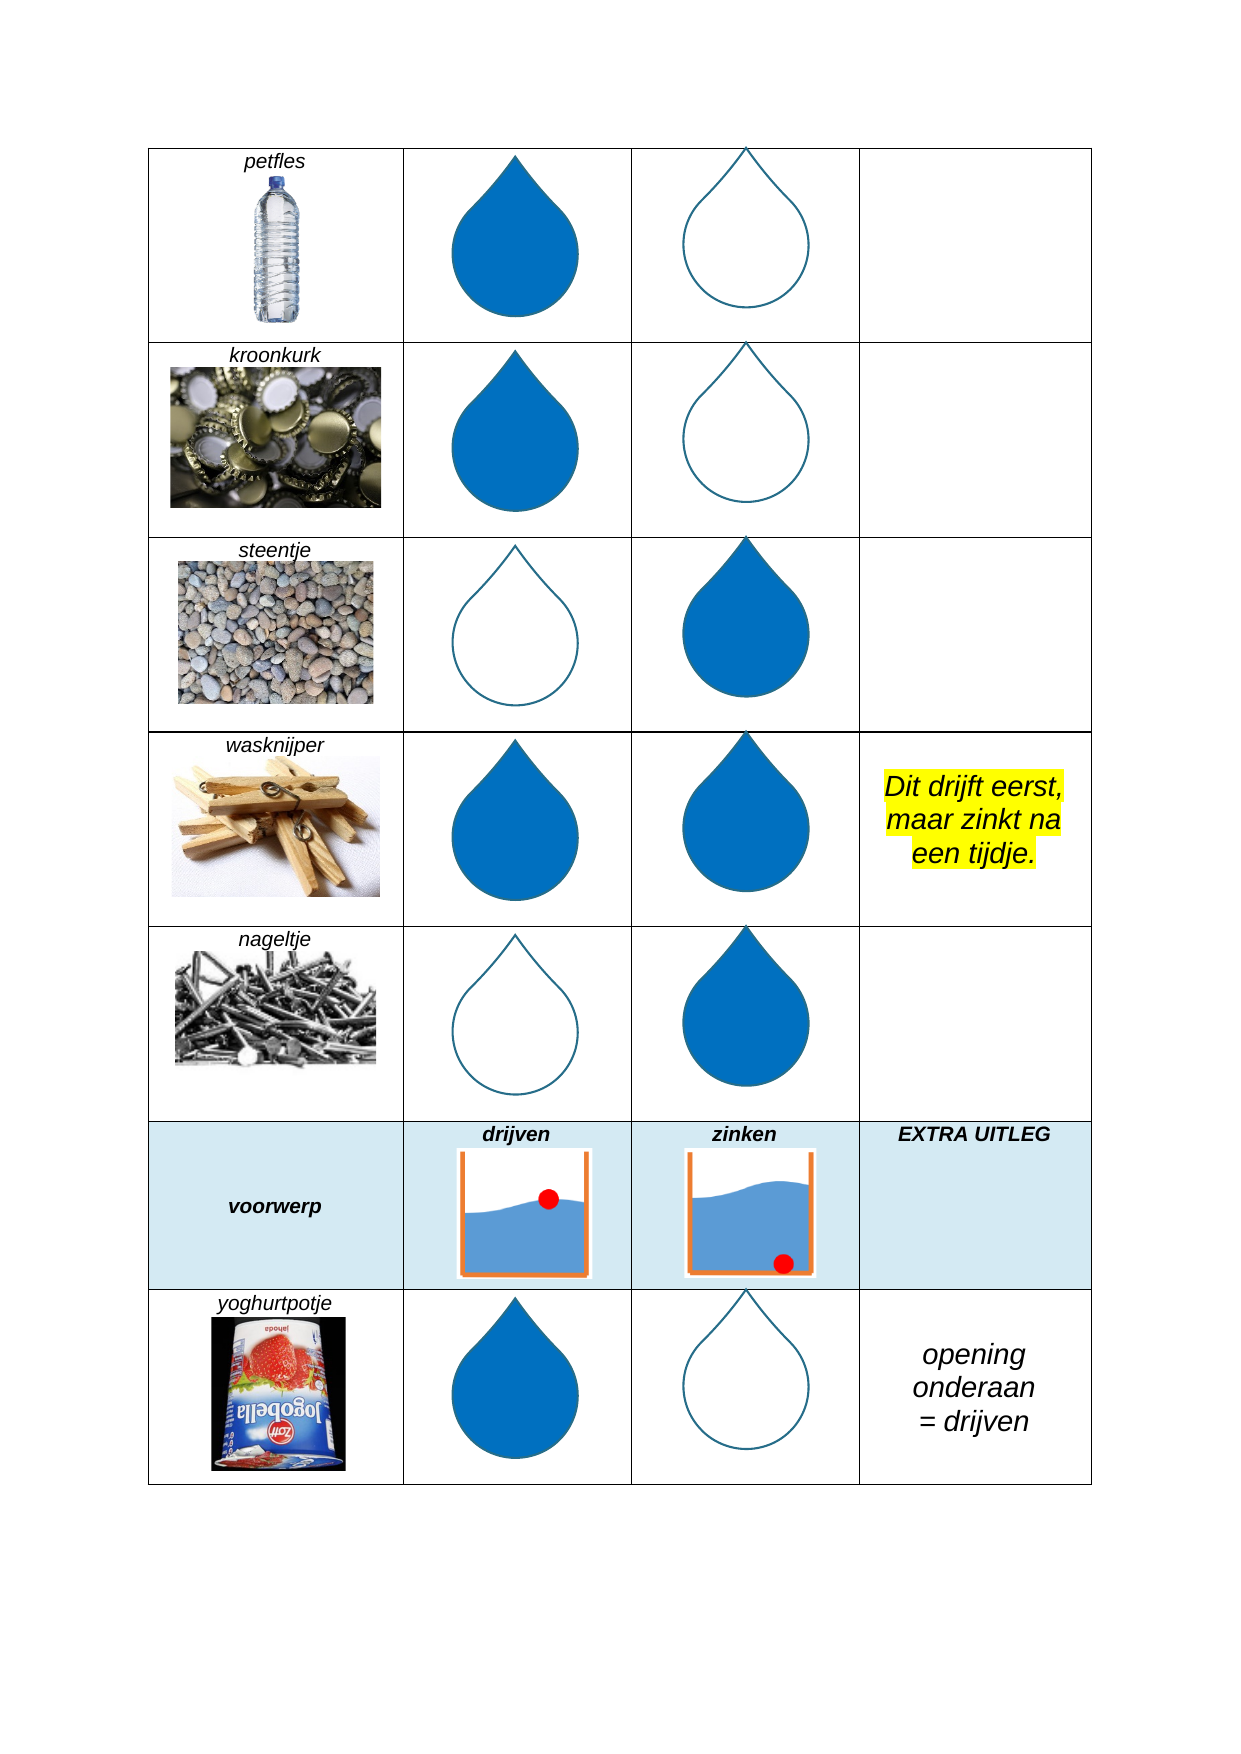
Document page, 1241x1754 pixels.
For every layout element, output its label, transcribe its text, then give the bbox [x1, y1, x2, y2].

table_cell voorwerp [149, 1122, 403, 1289]
table_cell [860, 149, 1091, 342]
table_cell [404, 733, 631, 926]
table_cell petfles [149, 149, 403, 342]
picture [456, 1148, 593, 1279]
table_cell [632, 733, 859, 926]
picture [171, 756, 380, 897]
table_cell steentje [149, 538, 403, 731]
table_cell [860, 343, 1091, 537]
table_cell [404, 1290, 631, 1484]
picture [178, 561, 374, 704]
table_cell Dit drijft eerst, maar zinkt na een tijdje. [860, 733, 1091, 926]
table_cell [632, 1290, 859, 1484]
table_cell kroonkurk [149, 343, 403, 537]
table_cell [632, 927, 859, 1121]
table_cell [404, 927, 631, 1121]
table_cell [632, 538, 859, 731]
table_cell [632, 343, 859, 537]
picture [170, 367, 382, 508]
table_cell nageltje [149, 927, 403, 1121]
picture [211, 1317, 346, 1471]
table_cell wasknijper [149, 733, 403, 926]
table_cell [404, 149, 631, 342]
table_cell EXTRA UITLEG [860, 1122, 1091, 1289]
table_cell zinken [632, 1122, 859, 1289]
picture [250, 172, 302, 325]
table_cell [404, 538, 631, 731]
table_cell [860, 538, 1091, 731]
picture [684, 1148, 817, 1278]
picture [175, 951, 377, 1078]
table_cell [404, 343, 631, 537]
table_cell [632, 149, 859, 342]
table_cell yoghurtpotje [149, 1290, 403, 1484]
table_cell drijven [404, 1122, 631, 1289]
table_cell [860, 927, 1091, 1121]
table_cell opening onderaan = drijven [860, 1290, 1091, 1484]
